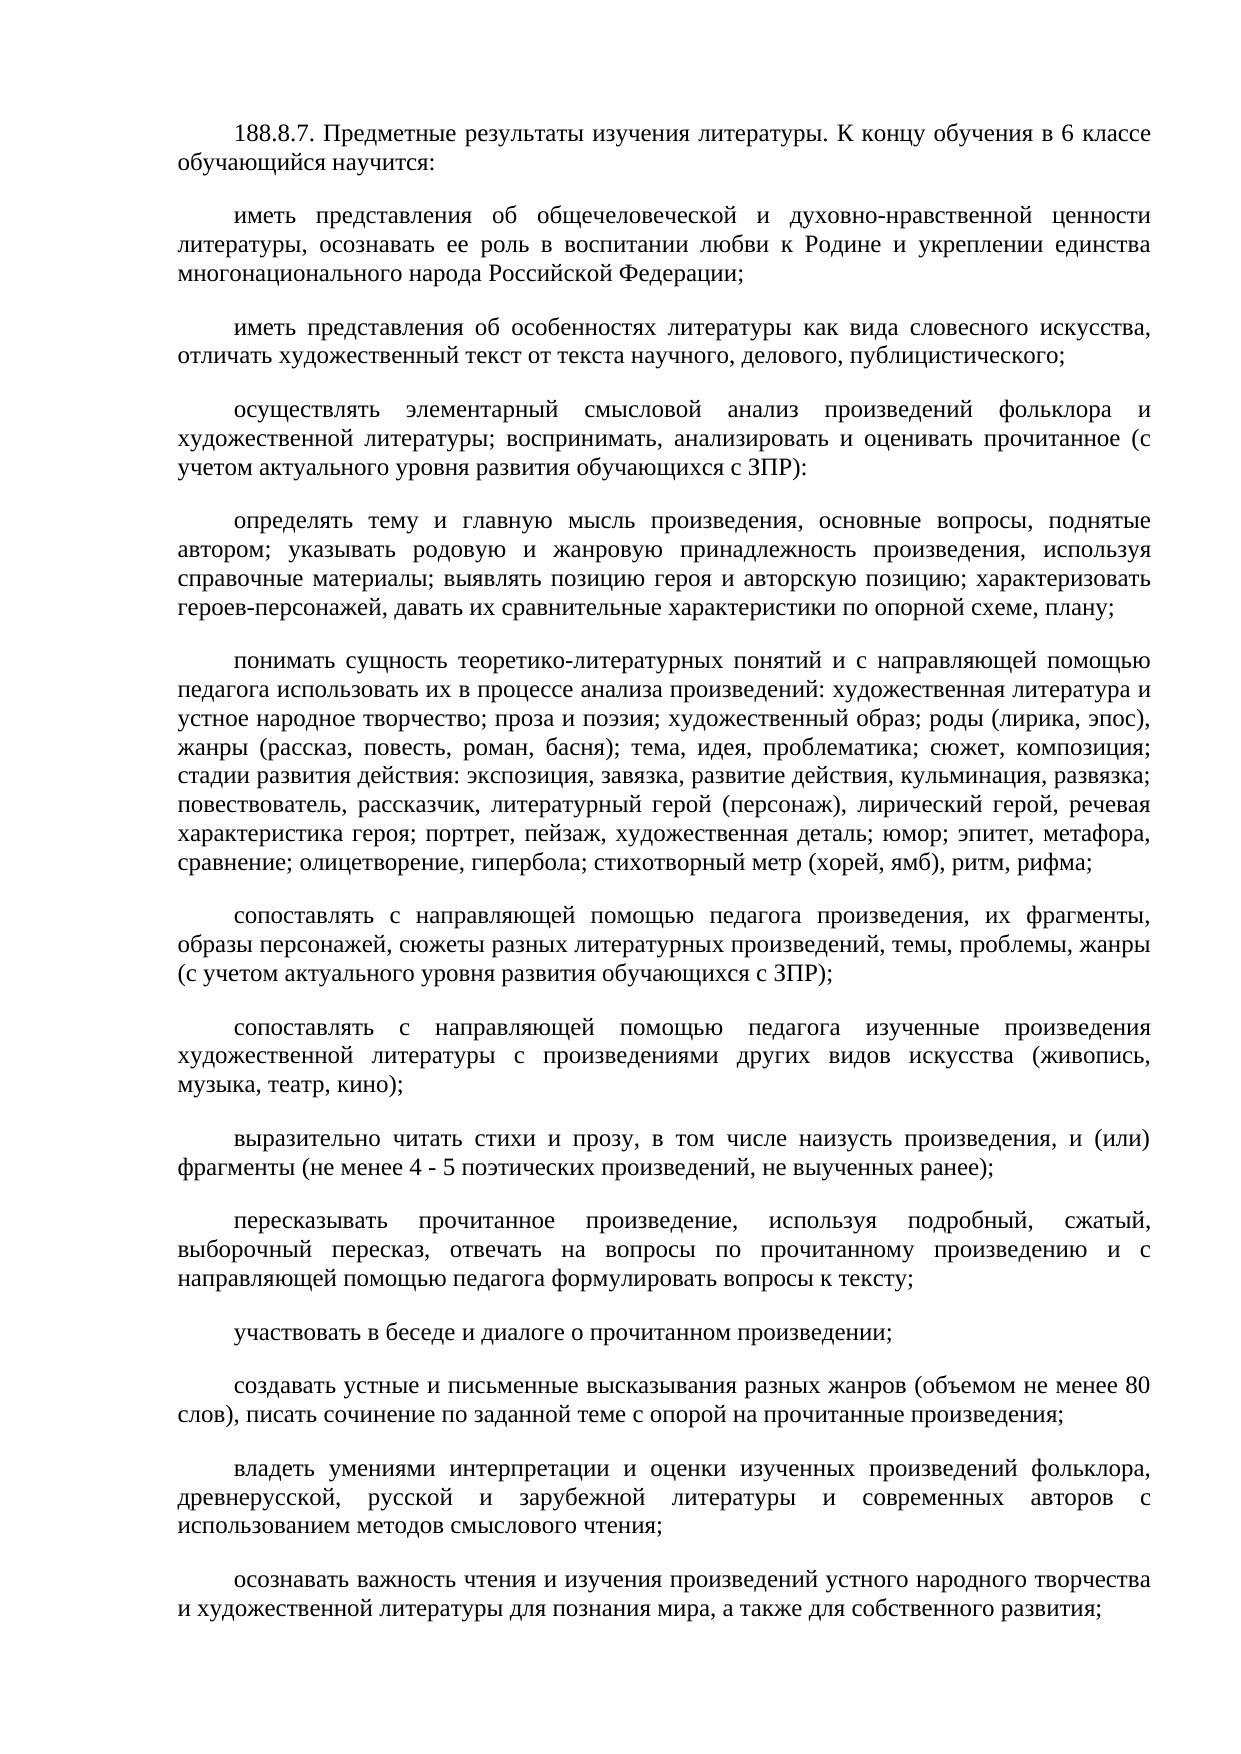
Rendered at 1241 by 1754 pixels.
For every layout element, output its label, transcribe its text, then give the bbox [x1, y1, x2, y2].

text пересказывать прочитанное произведение, используя подробный, сжатый, выборочный пересказ, отвечать на вопросы по прочитанному произведению и с направляющей помощью педагога формулировать вопросы к тексту; [177, 1206, 1152, 1292]
text выразительно читать стихи и прозу, в том числе наизусть произведения, и (или) фрагменты (не менее 4 - 5 поэтических произведений, не выученных ранее); [177, 1123, 1152, 1181]
text понимать сущность теоретико-литературных понятий и с направляющей помощью педагога использовать их в процессе анализа произведений: художественная литература и устное народное творчество; проза и поэзия; художественный образ; роды (лирика, эпос), жанры (рассказ, повесть, роман, басня); тема, идея, проблематика; сюжет, композиция; стадии развития действия: экспозиция, завязка, развитие действия, кульминация, развязка; повествователь, рассказчик, литературный герой (персонаж), лирический герой, речевая характеристика героя; портрет, пейзаж, художественная деталь; юмор; эпитет, метафора, сравнение; олицетворение, гипербола; стихотворный метр (хорей, ямб), ритм, рифма; [177, 646, 1152, 876]
text осознавать важность чтения и изучения произведений устного народного творчества и художественной литературы для познания мира, а также для собственного развития; [177, 1564, 1152, 1622]
text сопоставлять с направляющей помощью педагога изученные произведения художественной литературы с произведениями других видов искусства (живопись, музыка, театр, кино); [177, 1012, 1152, 1098]
text определять тему и главную мысль произведения, основные вопросы, поднятые автором; указывать родовую и жанровую принадлежность произведения, используя справочные материалы; выявлять позицию героя и авторскую позицию; характеризовать героев-персонажей, давать их сравнительные характеристики по опорной схеме, плану; [177, 506, 1152, 621]
text иметь представления об общечеловеческой и духовно-нравственной ценности литературы, осознавать ее роль в воспитании любви к Родине и укреплении единства многонационального народа Российской Федерации; [177, 201, 1152, 287]
text владеть умениями интерпретации и оценки изученных произведений фольклора, древнерусской, русской и зарубежной литературы и современных авторов с использованием методов смыслового чтения; [177, 1453, 1152, 1539]
text иметь представления об особенностях литературы как вида словесного искусства, отличать художественный текст от текста научного, делового, публицистического; [177, 312, 1152, 369]
text создавать устные и письменные высказывания разных жанров (объемом не менее 80 слов), писать сочинение по заданной теме с опорой на прочитанные произведения; [177, 1371, 1152, 1428]
text 188.8.7. Предметные результаты изучения литературы. К концу обучения в 6 классе обучающийся научится: [177, 118, 1152, 176]
text участвовать в беседе и диалоге о прочитанном произведении; [177, 1317, 1152, 1346]
text осуществлять элементарный смысловой анализ произведений фольклора и художественной литературы; воспринимать, анализировать и оценивать прочитанное (с учетом актуального уровня развития обучающихся с ЗПР): [177, 394, 1152, 481]
text сопоставлять с направляющей помощью педагога произведения, их фрагменты, образы персонажей, сюжеты разных литературных произведений, темы, проблемы, жанры (с учетом актуального уровня развития обучающихся с ЗПР); [177, 901, 1152, 987]
